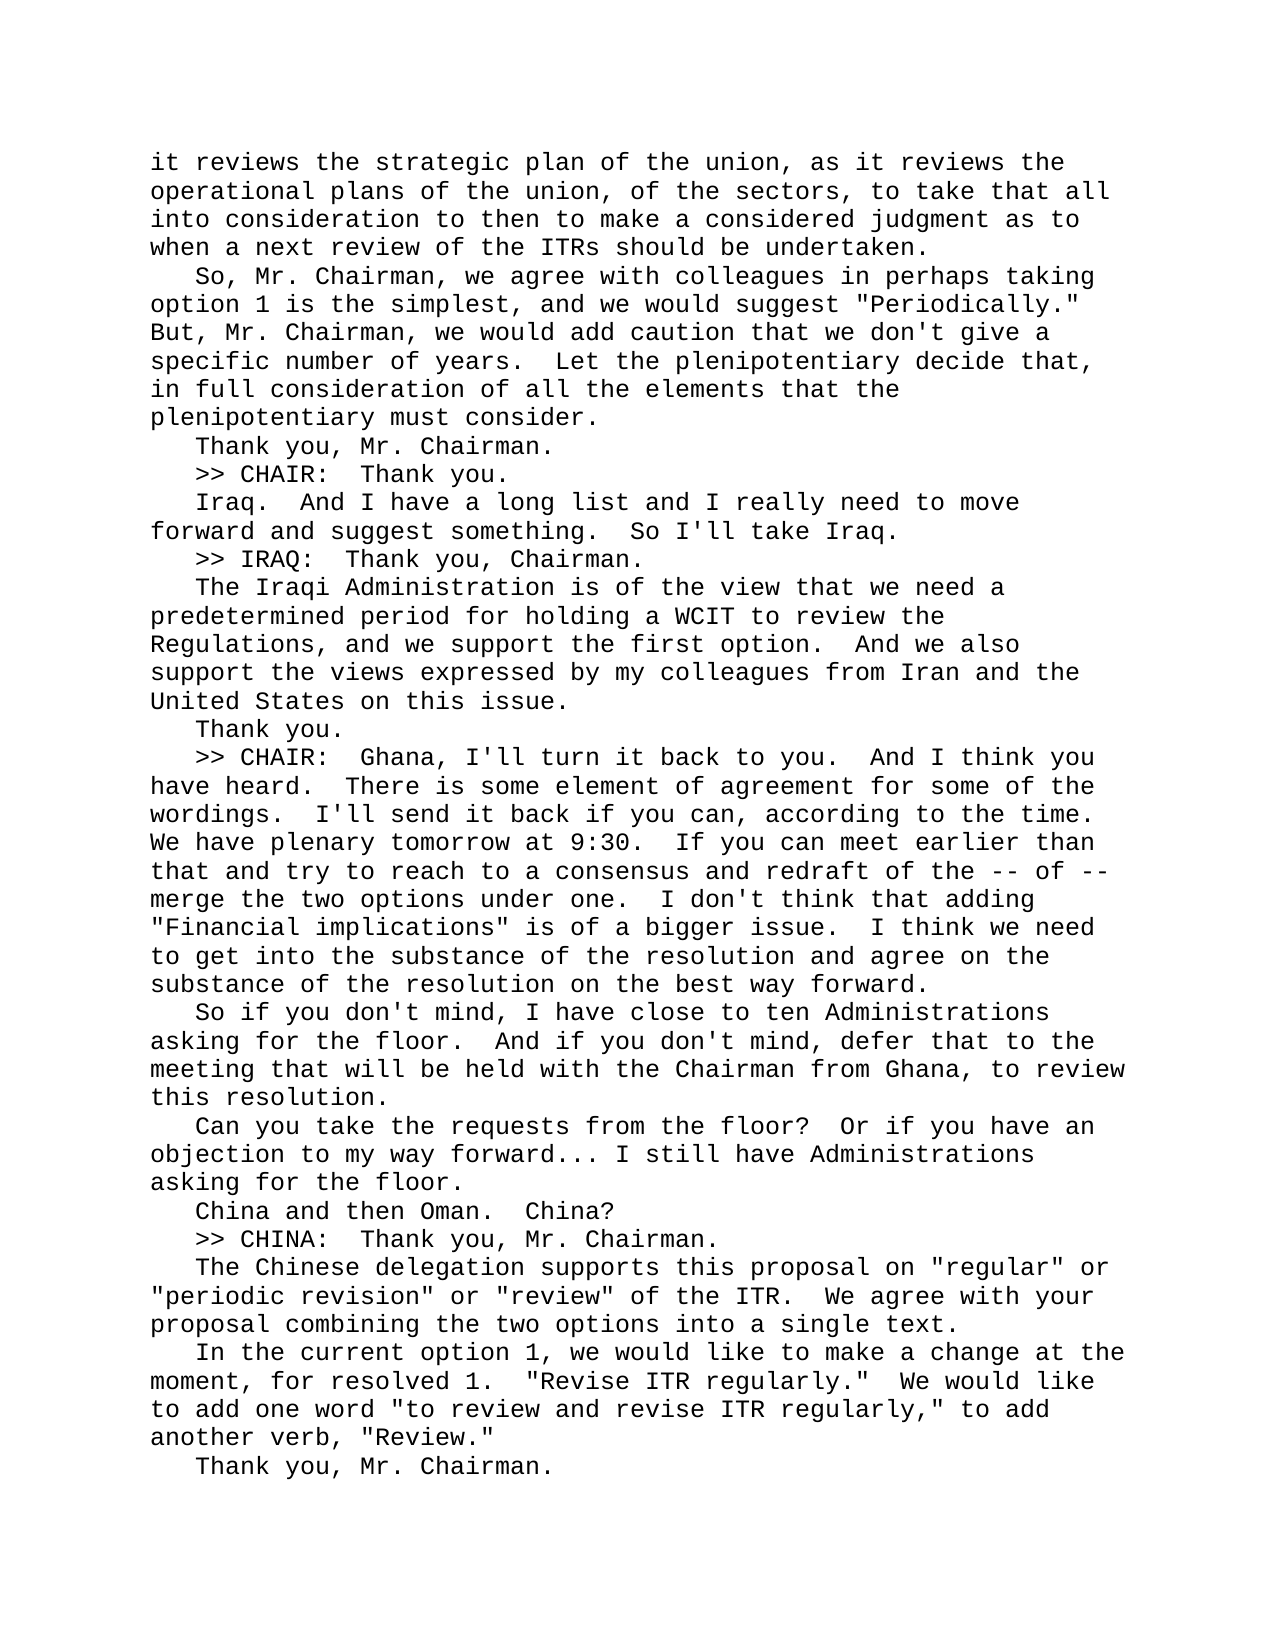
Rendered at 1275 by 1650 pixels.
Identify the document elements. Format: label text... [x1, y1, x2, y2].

text Thank you. [150, 717, 1125, 745]
text Can you take the requests from the floor? Or if you have an objection to my way forward... I still have Administrations asking for the floor. [150, 1113, 1125, 1198]
text >> CHINA: Thank you, Mr. Chairman. [150, 1227, 1125, 1255]
text >> IRAQ: Thank you, Chairman. [150, 547, 1125, 575]
text So, Mr. Chairman, we agree with colleagues in perhaps taking option 1 is the simplest, and we would suggest "Periodically." But, Mr. Chairman, we would add caution that we don't give a specific number of years. Let the plenipotentiary decide that, in full consideration of all the elements that the plenipotentiary must consider. [150, 263, 1125, 433]
text Thank you, Mr. Chairman. [150, 433, 1125, 462]
text >> CHAIR: Ghana, I'll turn it back to you. And I think you have heard. There is some element of agreement for some of the wordings. I'll send it back if you can, according to the time. We have plenary tomorrow at 9:30. If you can meet earlier than that and try to reach to a consensus and redraft of the -- of -- merge the two options under one. I don't think that adding "Financial implications" is of a bigger issue. I think we need to get into the substance of the resolution and agree on the substance of the resolution on the best way forward. [150, 745, 1125, 1000]
text Iraq. And I have a long list and I really need to move forward and suggest something. So I'll take Iraq. [150, 490, 1125, 547]
text In the current option 1, we would like to make a change at the moment, for resolved 1. "Revise ITR regularly." We would like to add one word "to review and revise ITR regularly," to add another verb, "Review." [150, 1340, 1125, 1453]
text The Chinese delegation supports this proposal on "regular" or "periodic revision" or "review" of the ITR. We agree with your proposal combining the two options into a single text. [150, 1255, 1125, 1340]
text The Iraqi Administration is of the view that we need a predetermined period for holding a WCIT to review the Regulations, and we support the first option. And we also support the views expressed by my colleagues from Iran and the United States on this issue. [150, 575, 1125, 717]
text China and then Oman. China? [150, 1198, 1125, 1227]
text >> CHAIR: Thank you. [150, 462, 1125, 490]
text So if you don't mind, I have close to ten Administrations asking for the floor. And if you don't mind, defer that to the meeting that will be held with the Chairman from Ghana, to review this resolution. [150, 1000, 1125, 1113]
text Thank you, Mr. Chairman. [150, 1453, 1125, 1482]
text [150, 150, 1125, 263]
